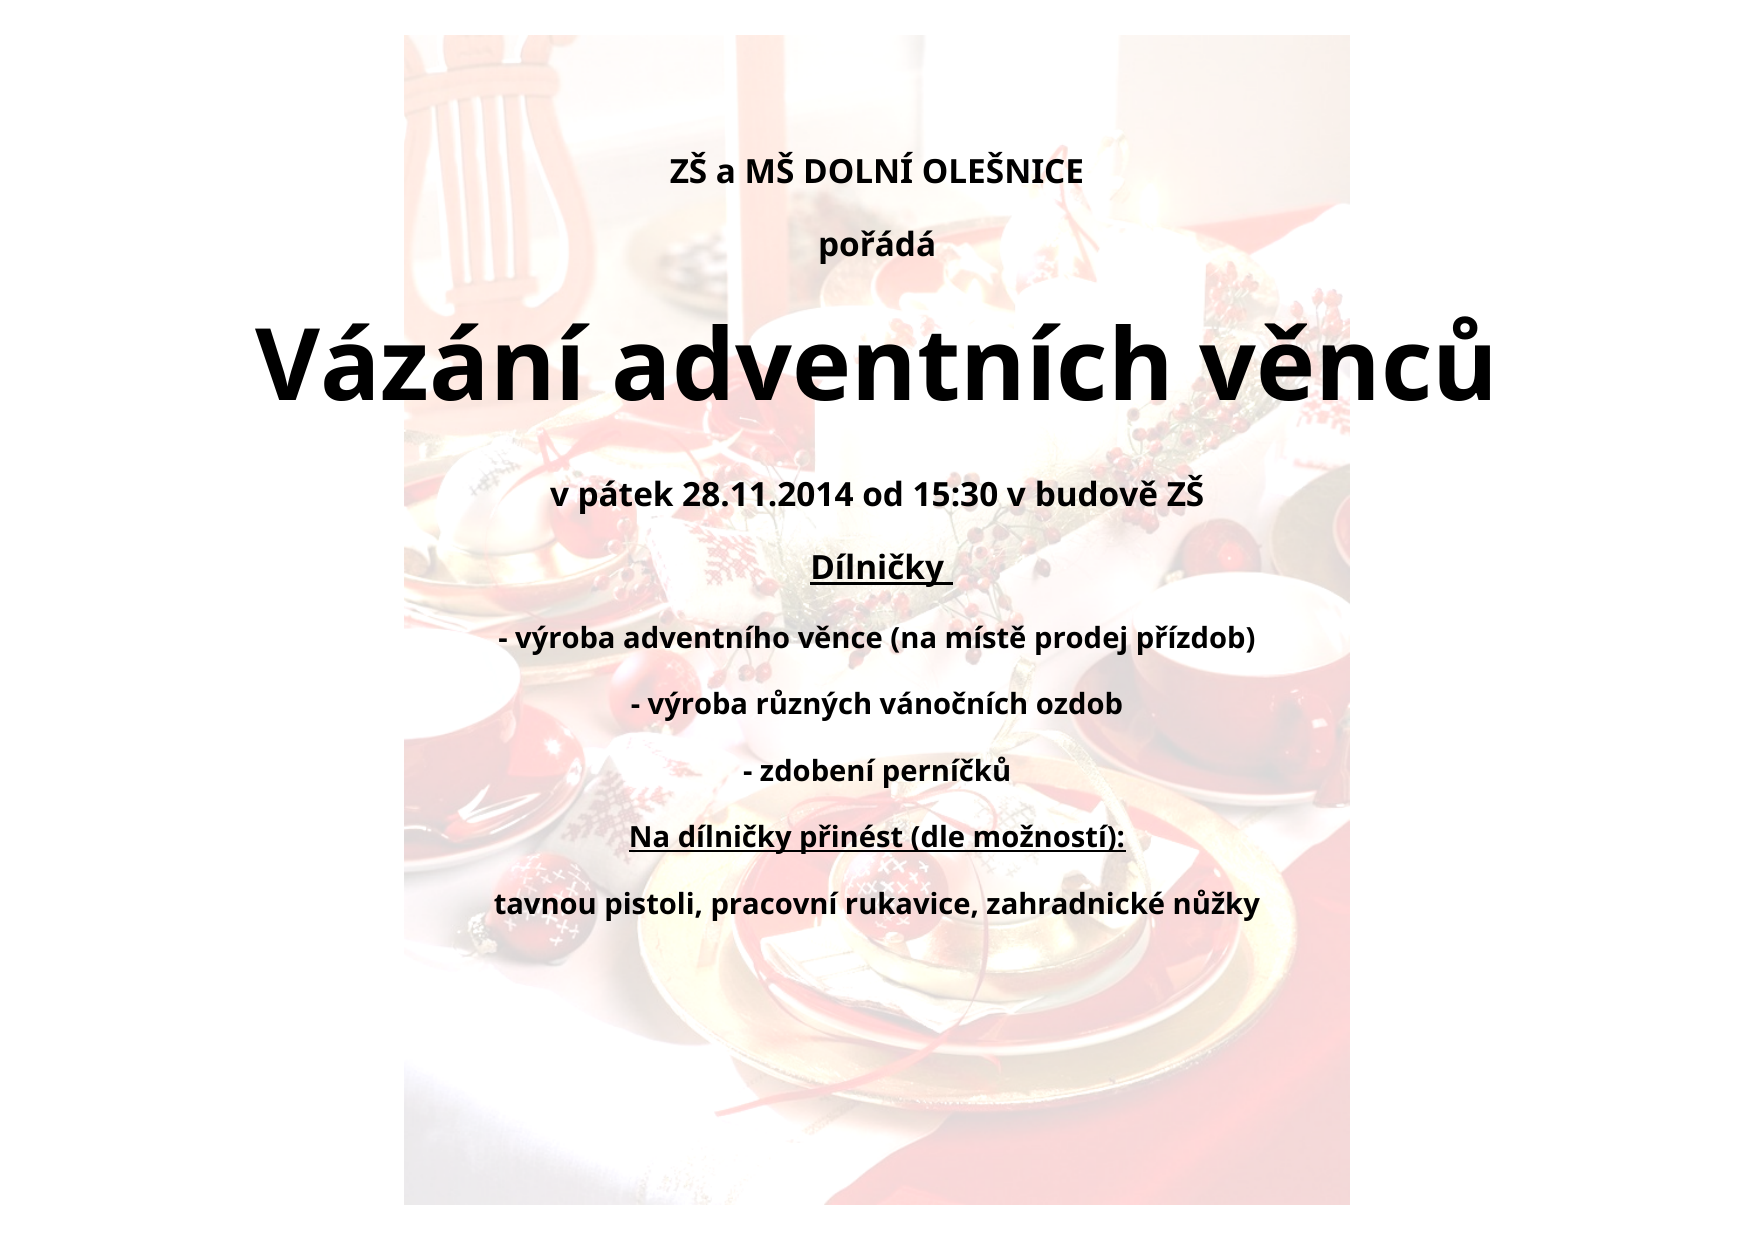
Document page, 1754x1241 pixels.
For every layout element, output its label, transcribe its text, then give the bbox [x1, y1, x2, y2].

text - zdobení perníčků [148, 750, 1606, 790]
text v pátek 28.11.2014 od 15:30 v budově ZŠ [148, 471, 1606, 517]
text Vázání adventních věnců [148, 294, 1606, 430]
text pořádá [148, 221, 1606, 266]
text tavnou pistoli, pracovní rukavice, zahradnické nůžky [148, 883, 1606, 923]
text - výroba adventního věnce (na místě prodej přízdob) [148, 617, 1606, 657]
text - výroba různých vánočních ozdob [148, 684, 1606, 723]
text ZŠ a MŠ DOLNÍ OLEŠNICE [148, 148, 1606, 193]
text Dílničky [148, 544, 1606, 589]
text Na dílničky přinést (dle možností): [148, 817, 1606, 856]
